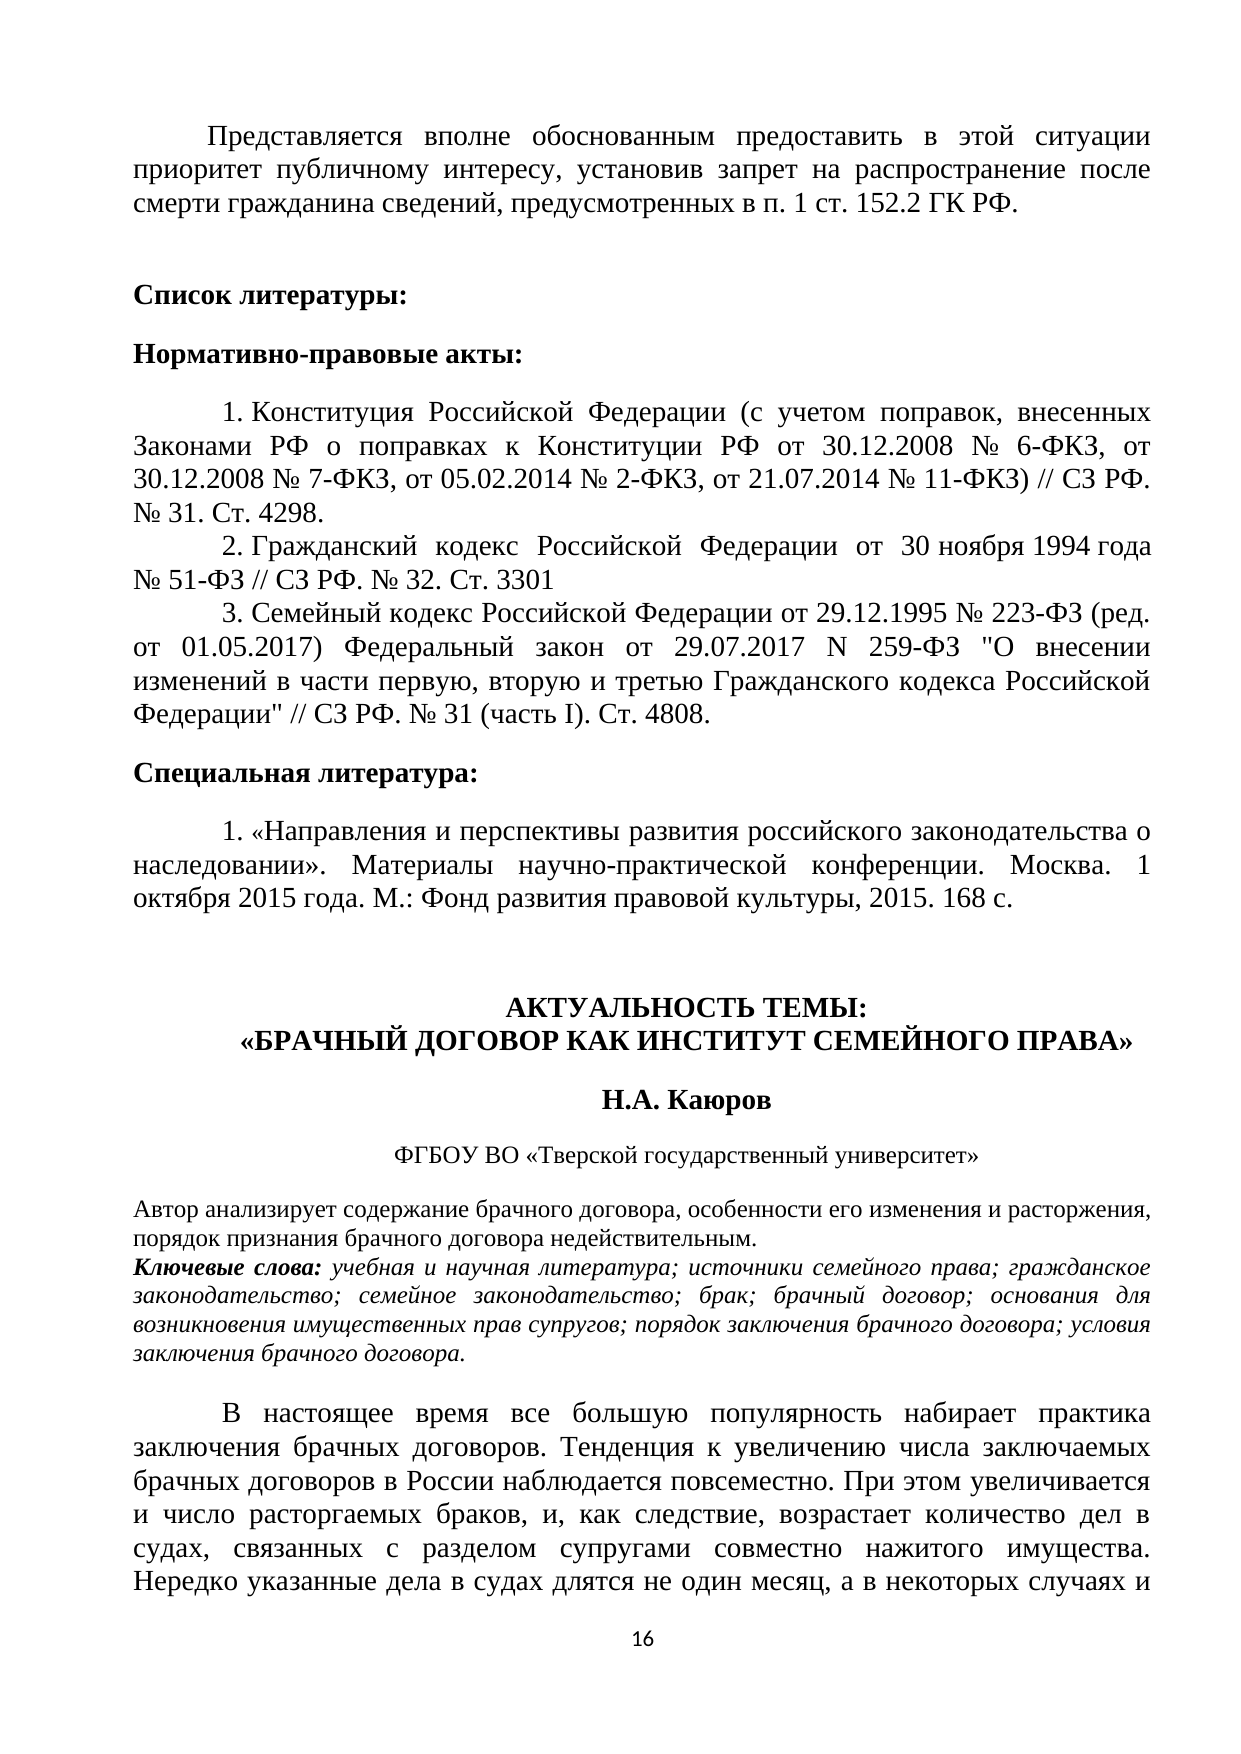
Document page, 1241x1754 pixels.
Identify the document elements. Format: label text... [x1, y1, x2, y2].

text Представляется вполне обоснованным предоставить в этой ситуации приоритет публичному интересу, установив запрет на распространение после смерти гражданина сведений, предусмотренных в п. 1 ст. 152.2 ГК РФ. [133, 118, 1152, 219]
text Специальная литература: [133, 755, 1152, 788]
text Ключевые слова: учебная и научная литература; источники семейного права; гражданское законодательство; семейное законодательство; брак; брачный договор; основания для возникновения имущественных прав супругов; порядок заключения брачного договора; условия заключения брачного договора. [133, 1252, 1152, 1367]
list Семейный кодекс Российской Федерации от 29.12.1995 № 223-ФЗ (ред. от 01.05.2017) Федеральный закон от 29.07.2017 N 259-ФЗ "О внесении изменений в части первую, вторую и третью Гражданского кодекса Российской Федерации" // СЗ РФ. № 31 (часть I). Ст. 4808. [133, 596, 1152, 730]
text АКТУАЛЬНОСТЬ ТЕМЫ: [133, 990, 1152, 1023]
list Гражданский кодекс Российской Федерации от 30 ноября 1994 года № 51-ФЗ // СЗ РФ. № 32. Ст. 3301 [133, 528, 1152, 596]
list «Направления и перспективы развития российского законодательства о наследовании». Материалы научно-практической конференции. Москва. 1 октября 2015 года. М.: Фонд развития правовой культуры, 2015. 168 с. [133, 813, 1152, 914]
text Нормативно-правовые акты: [133, 336, 1152, 369]
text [133, 1396, 1152, 1597]
text Автор анализирует содержание брачного договора, особенности его изменения и расторжения, порядок признания брачного договора недействительным. [133, 1194, 1152, 1252]
text Список литературы: [133, 277, 1152, 311]
text «БРАЧНЫЙ ДОГОВОР КАК ИНСТИТУТ СЕМЕЙНОГО ПРАВА» [133, 1023, 1152, 1057]
text ФГБОУ ВО «Тверской государственный университет» [133, 1141, 1152, 1169]
list Конституция Российской Федерации (с учетом поправок, внесенных Законами РФ о поправках к Конституции РФ от 30.12.2008 № 6-ФКЗ, от 30.12.2008 № 7-ФКЗ, от 05.02.2014 № 2-ФКЗ, от 21.07.2014 № 11-ФКЗ) // СЗ РФ. № 31. Ст. 4298. [133, 394, 1152, 528]
text Н.А. Каюров [133, 1082, 1152, 1116]
